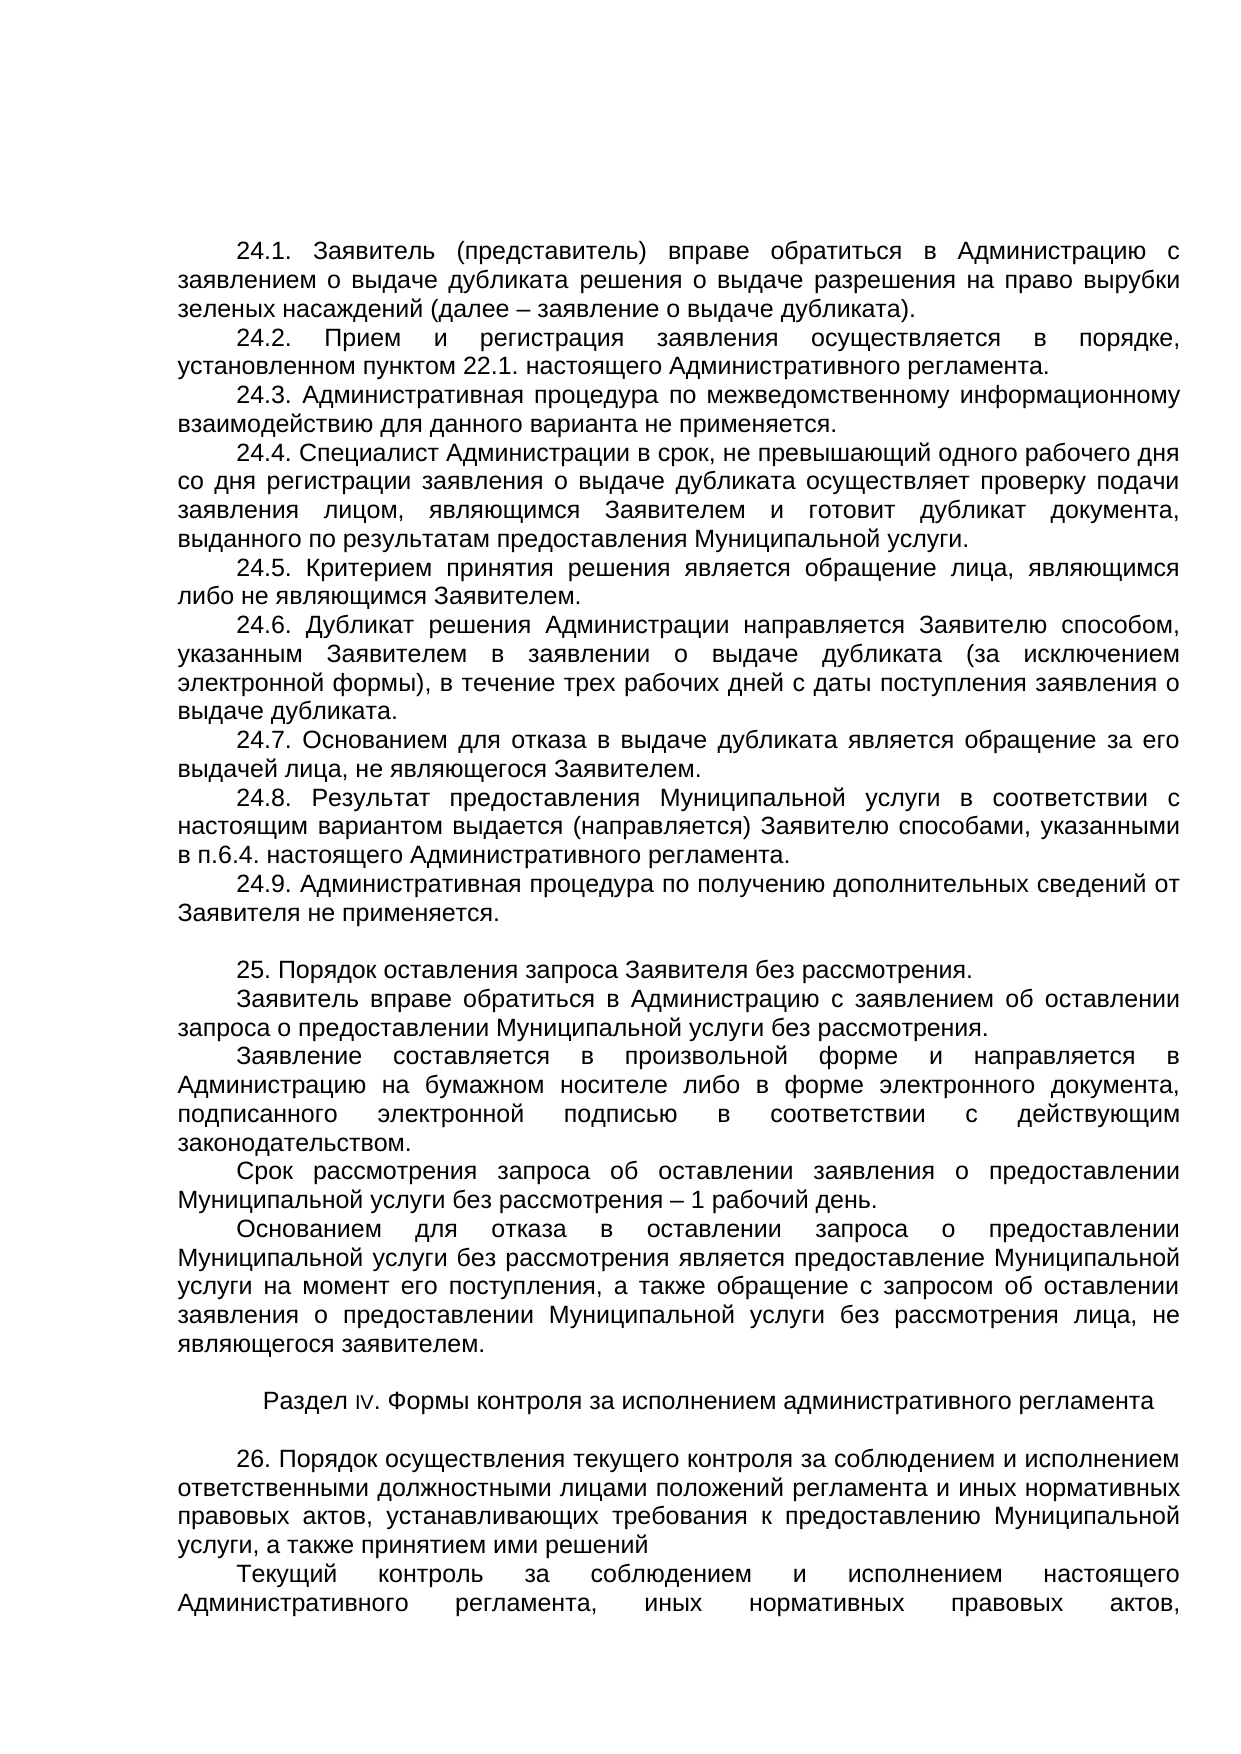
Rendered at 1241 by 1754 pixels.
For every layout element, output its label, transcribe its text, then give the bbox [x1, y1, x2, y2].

text 24.1. Заявитель (представитель) вправе обратиться в Администрацию с заявлением о выдаче дубликата решения о выдаче разрешения на право вырубки зеленых насаждений (далее – заявление о выдаче дубликата). [177, 236, 1181, 322]
text Раздел iv. Формы контроля за исполнением административного регламента [177, 1386, 1181, 1415]
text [177, 1559, 1181, 1616]
text Срок рассмотрения запроса об оставлении заявления о предоставлении Муниципальной услуги без рассмотрения – 1 рабочий день. [177, 1156, 1181, 1214]
text Заявитель вправе обратиться в Администрацию с заявлением об оставлении запроса о предоставлении Муниципальной услуги без рассмотрения. [177, 984, 1181, 1041]
text 24.5. Критерием принятия решения является обращение лица, являющимся либо не являющимся Заявителем. [177, 552, 1181, 610]
text 24.6. Дубликат решения Администрации направляется Заявителю способом, указанным Заявителем в заявлении о выдаче дубликата (за исключением электронной формы), в течение трех рабочих дней с даты поступления заявления о выдаче дубликата. [177, 610, 1181, 725]
text 24.9. Административная процедура по получению дополнительных сведений от Заявителя не применяется. [177, 869, 1181, 926]
text 24.3. Административная процедура по межведомственному информационному взаимодействию для данного варианта не применяется. [177, 380, 1181, 437]
text 26. Порядок осуществления текущего контроля за соблюдением и исполнением ответственными должностными лицами положений регламента и иных нормативных правовых актов, устанавливающих требования к предоставлению Муниципальной услуги, а также принятием ими решений [177, 1444, 1181, 1559]
text 24.4. Специалист Администрации в срок, не превышающий одного рабочего дня со дня регистрации заявления о выдаче дубликата осуществляет проверку подачи заявления лицом, являющимся Заявителем и готовит дубликат документа, выданного по результатам предоставления Муниципальной услуги. [177, 437, 1181, 552]
text Основанием для отказа в оставлении запроса о предоставлении Муниципальной услуги без рассмотрения является предоставление Муниципальной услуги на момент его поступления, а также обращение с запросом об оставлении заявления о предоставлении Муниципальной услуги без рассмотрения лица, не являющегося заявителем. [177, 1214, 1181, 1357]
text 24.8. Результат предоставления Муниципальной услуги в соответствии с настоящим вариантом выдается (направляется) Заявителю способами, указанными в п.6.4. настоящего Административного регламента. [177, 782, 1181, 869]
text 25. Порядок оставления запроса Заявителя без рассмотрения. [177, 955, 1181, 984]
text 24.7. Основанием для отказа в выдаче дубликата является обращение за его выдачей лица, не являющегося Заявителем. [177, 725, 1181, 782]
text 24.2. Прием и регистрация заявления осуществляется в порядке, установленном пунктом 22.1. настоящего Административного регламента. [177, 322, 1181, 380]
text Заявление составляется в произвольной форме и направляется в Администрацию на бумажном носителе либо в форме электронного документа, подписанного электронной подписью в соответствии с действующим законодательством. [177, 1041, 1181, 1156]
